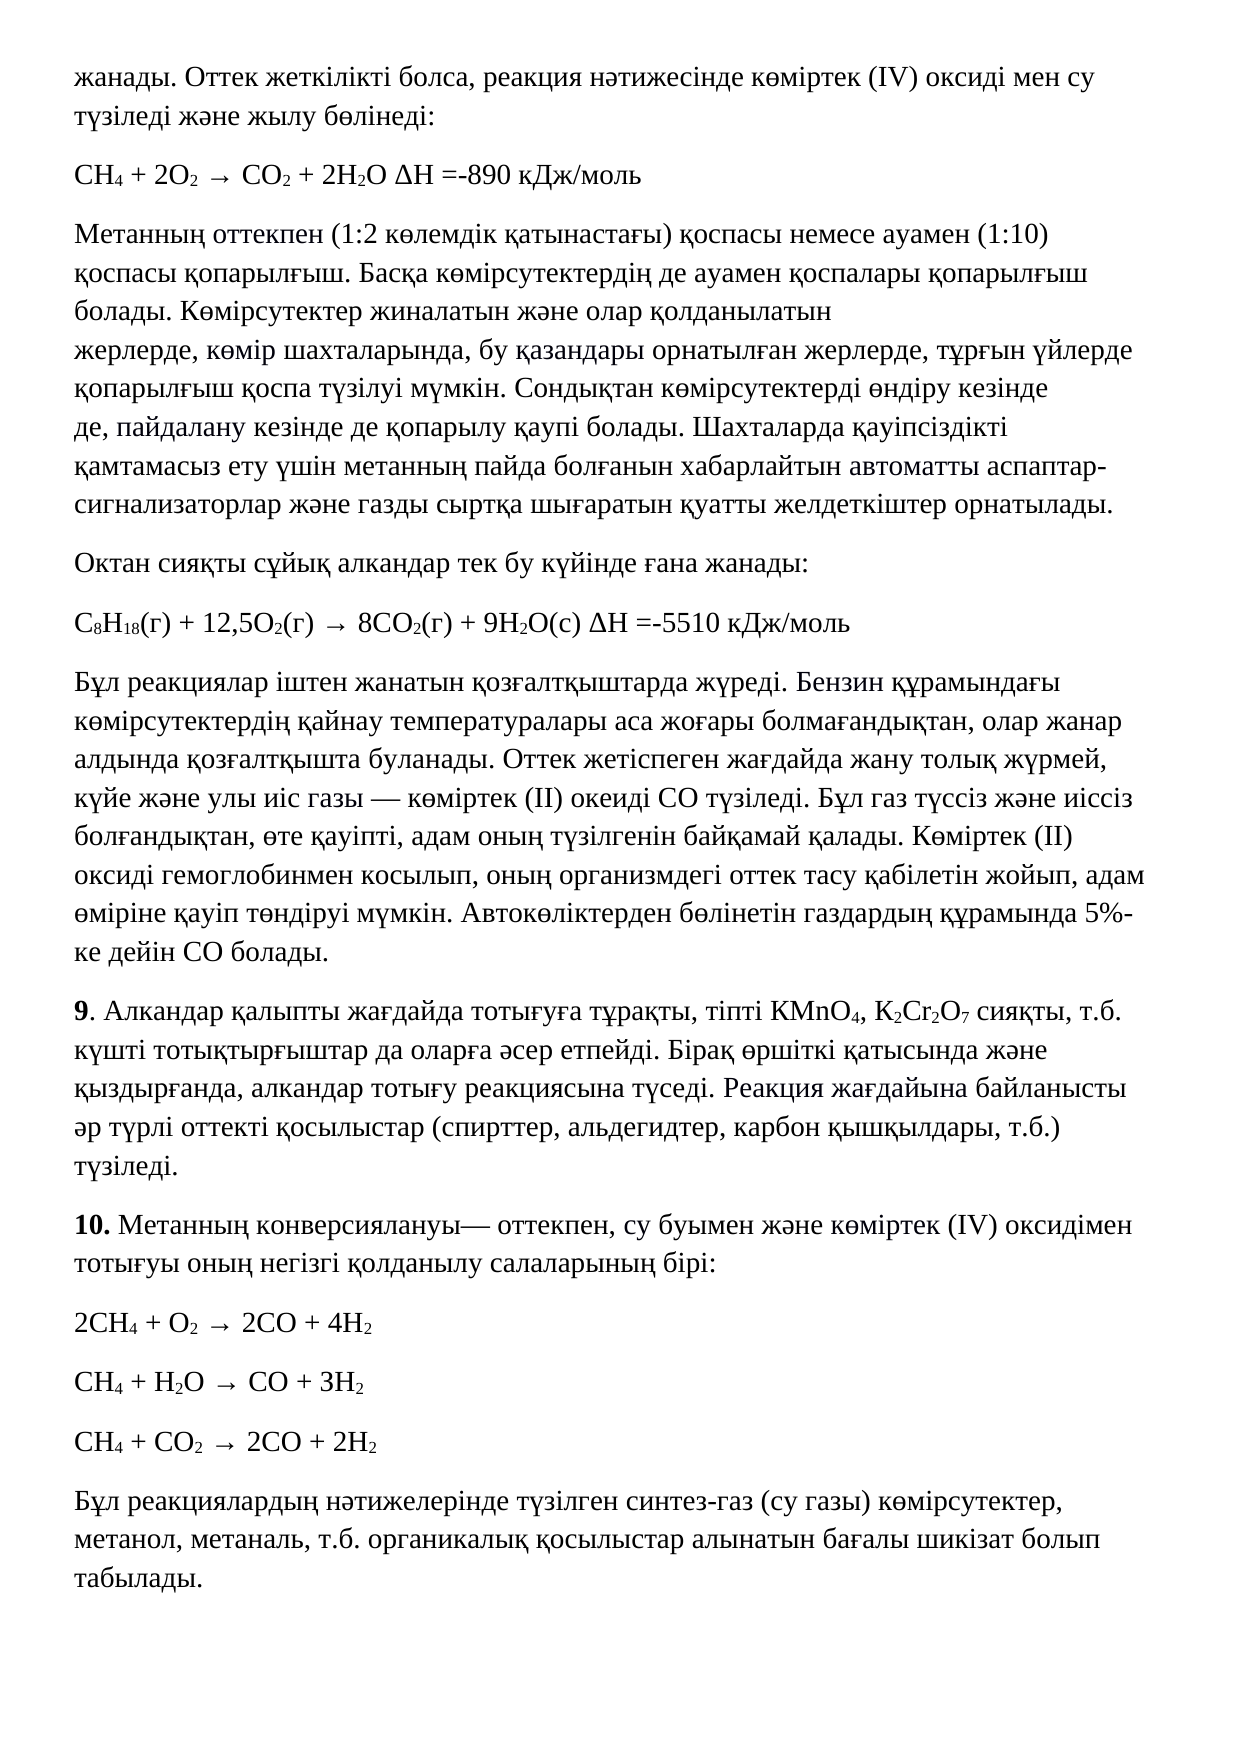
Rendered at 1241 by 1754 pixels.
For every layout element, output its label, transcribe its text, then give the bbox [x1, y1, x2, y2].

text Бұл реакциялардың нәтижелерінде түзілген синтез-газ (су газы) көмірсутектер, метанол, метаналь, т.б. органикалық қосылыстар алынатын бағалы шикізат болып табылады. [74, 1483, 1152, 1594]
text 9. Алкандар қалыпты жағдайда тотығуға тұрақты, тіпті КМnO4, К2Сr2O7 сияқты, т.б. күшті тотықтырғыштар да оларға әсер етпейді. Бірақ өршіткі қатысында және қыздырғанда, алкандар тотығу реакциясына түседі. Реакция жағдайына байланысты әр түрлі оттекті қосылыстар (спирттер, альдегидтер, карбон қышқылдары, т.б.) түзіледі. [74, 993, 1152, 1181]
text 10. Метанның конверсиялануы— оттекпен, су буымен және көміртек (IV) оксидімен тотығуы оның негізгі қолданылу салаларының бірі: [74, 1207, 1152, 1279]
text Метанның оттекпен (1:2 көлемдік қатынастағы) қоспасы немесе ауамен (1:10) қоспасы қопарылғыш. Басқа көмірсутектердің де ауамен қоспалары қопарылғыш болады. Көмірсутектер жиналатын және олар қолданылатын жерлерде, көмір шахталарында, бу қазандары орнатылған жерлерде, тұрғын үйлерде қопарылғыш қоспа түзілуі мүмкін. Сондықтан көмірсутектерді өндіру кезінде де, пайдалану кезінде де қопарылу қаупі болады. Шахталарда қауіпсіздікті қамтамасыз ету үшін метанның пайда болғанын хабарлайтын автоматты аспаптар-сигнализаторлар және газды сыртқа шығаратын қуатты желдеткіштер орнатылады. [74, 216, 1152, 520]
text СН4 + 2O2 → СO2 + 2Н2O ΔН =-890 кДж/моль [74, 157, 1152, 191]
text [74, 59, 1152, 131]
text Бұл реакциялар іштен жанатын қозғалтқыштарда жүреді. Бензин құрамындағы көмірсутектердің қайнау температуралары аса жоғары болмағандықтан, олар жанар алдында қозғалтқышта буланады. Оттек жетіспеген жағдайда жану толық жүрмей, күйе және улы иіс газы — көміртек (II) океиді CO түзіледі. Бұл газ түссіз және иіссіз болғандықтан, өте қауіпті, адам оның түзілгенін байқамай қалады. Көміртек (II) оксиді гемоглобинмен косылып, оның организмдегі оттек тасу қабілетін жойып, адам өміріне қауіп төндіруі мүмкін. Автокөліктерден бөлінетін газдардың құрамында 5%-ке дейін CO болады. [74, 664, 1152, 968]
text СН4 + Н2O → СО + ЗН2 [74, 1364, 1152, 1398]
text С8Н18(г) + 12,5O2(г) → 8СO2(г) + 9Н2O(с) ΔН =-5510 кДж/моль [74, 605, 1152, 638]
text 2СН4 + O2 → 2СО + 4Н2 [74, 1305, 1152, 1338]
text Октан сияқты сұйық алкандар тек бу күйінде ғана жанады: [74, 546, 1152, 579]
text СН4 + СO2 → 2СО + 2Н2 [74, 1424, 1152, 1457]
